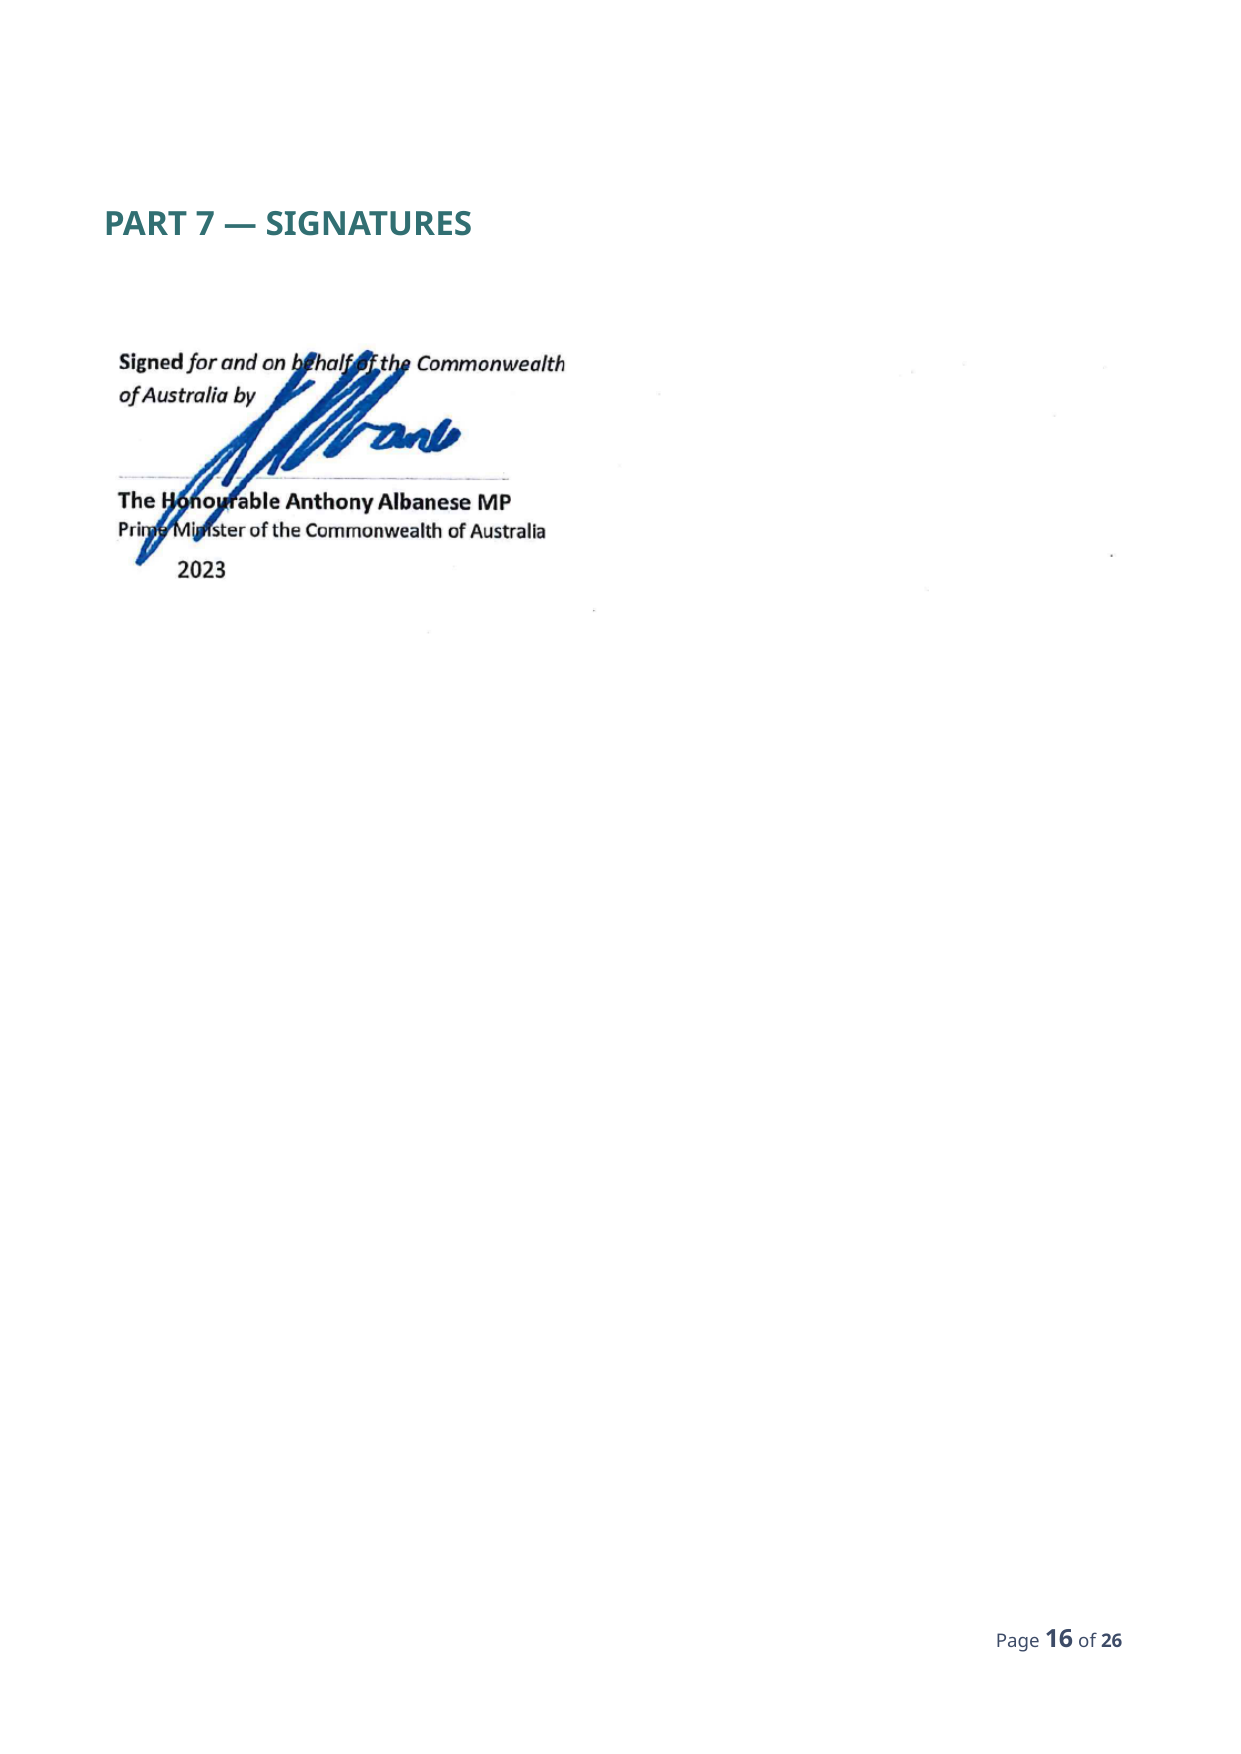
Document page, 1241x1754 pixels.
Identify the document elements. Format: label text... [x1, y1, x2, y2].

picture [103, 329, 1123, 639]
subtitle PART 7 — SIGNATURES [103, 200, 1122, 245]
